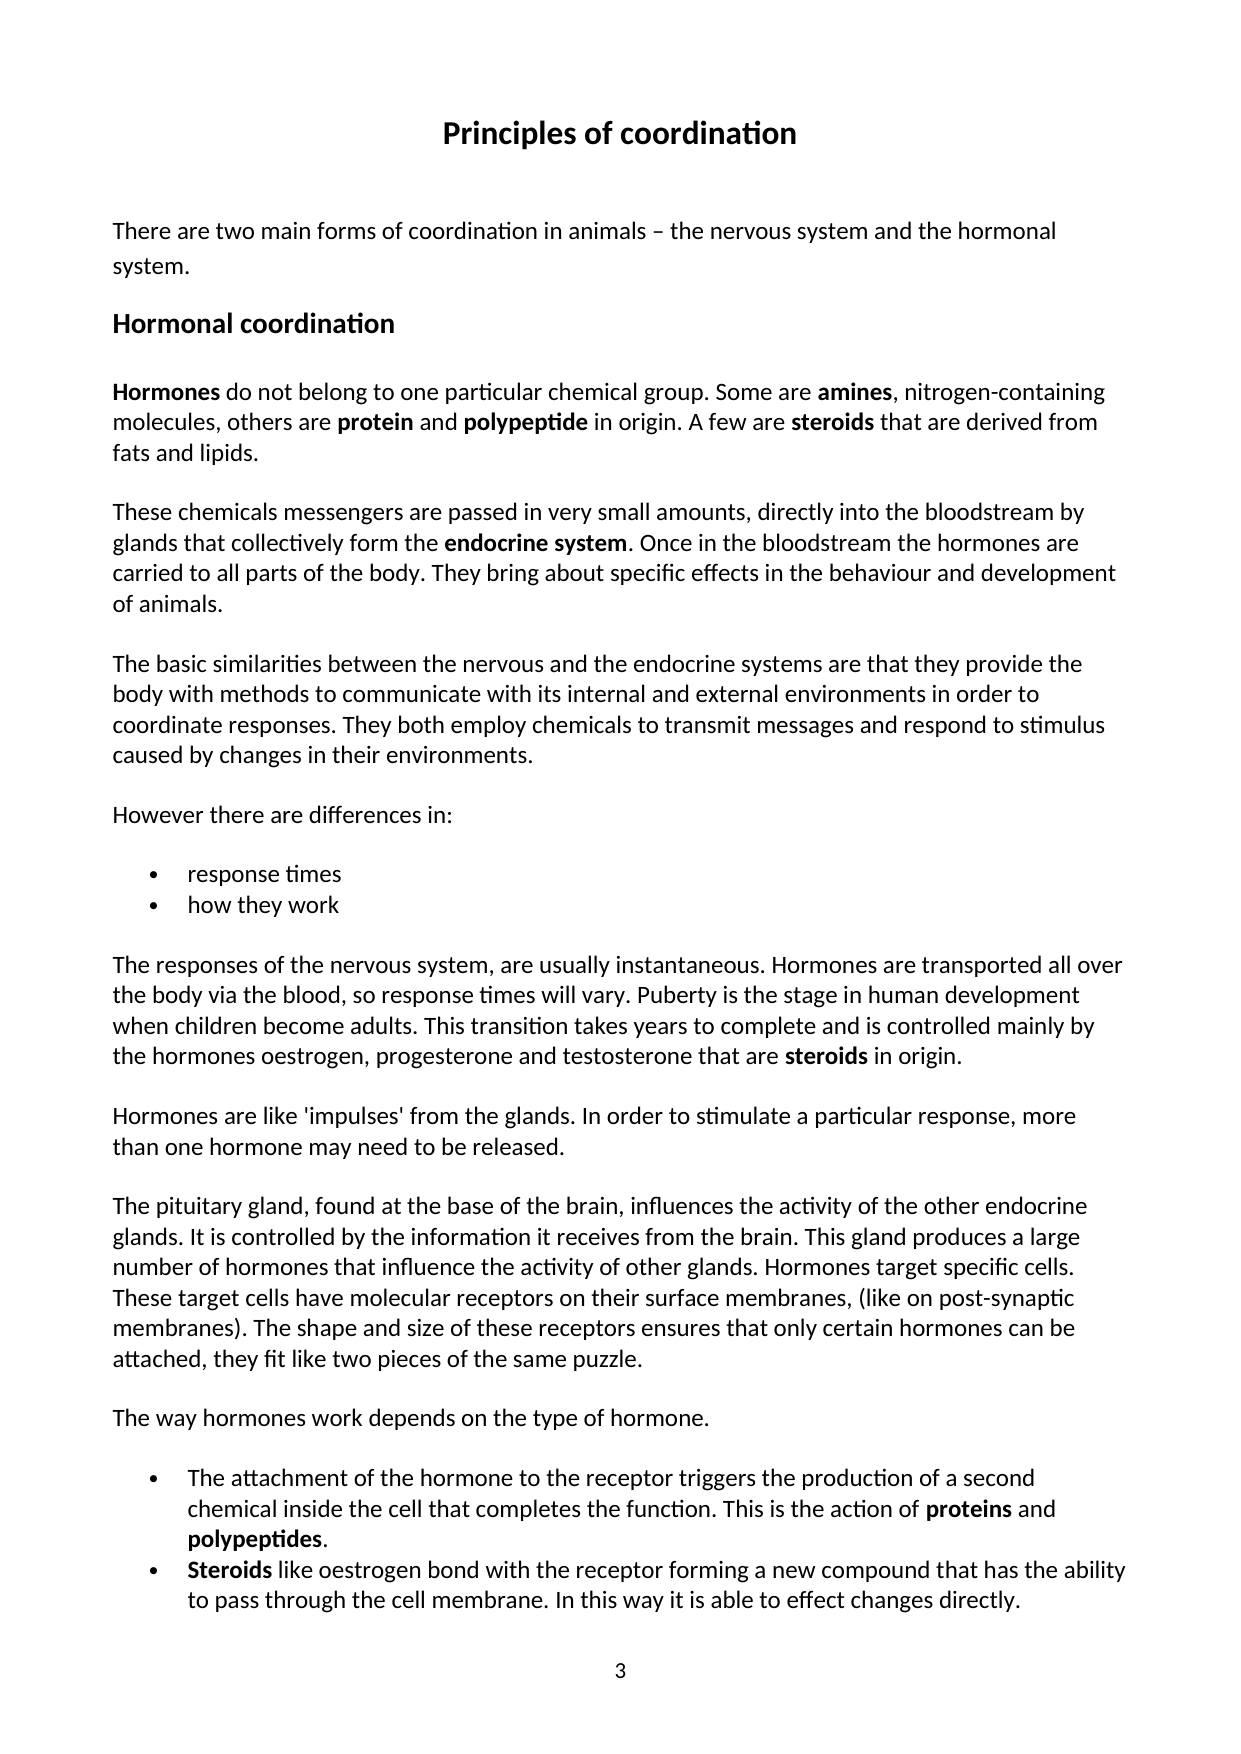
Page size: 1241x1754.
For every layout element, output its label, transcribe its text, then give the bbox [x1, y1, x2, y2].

list how they work [150, 889, 1128, 920]
text Hormones do not belong to one particular chemical group. Some are amines, nitrogen-containing molecules, others are protein and polypeptide in origin. A few are steroids that are derived from fats and lipids. [112, 376, 1128, 467]
list The attachment of the hormone to the receptor triggers the production of a second chemical inside the cell that completes the function. This is the action of proteins and polypeptides. [150, 1462, 1128, 1554]
text The basic similarities between the nervous and the endocrine systems are that they provide the body with methods to communicate with its internal and external environments in order to coordinate responses. They both employ chemicals to transmit messages and respond to stimulus caused by changes in their environments. [112, 648, 1128, 770]
text Hormones are like 'impulses' from the glands. In order to stimulate a particular response, more than one hormone may need to be released. [112, 1100, 1128, 1161]
text These chemicals messengers are passed in very small amounts, directly into the bloodstream by glands that collectively form the endocrine system. Once in the bloodstream the hormones are carried to all parts of the body. They bring about specific effects in the behaviour and development of animals. [112, 496, 1128, 618]
list Steroids like oestrogen bond with the receptor forming a new compound that has the ability to pass through the cell membrane. In this way it is able to effect changes directly. [150, 1554, 1128, 1615]
text The way hormones work depends on the type of hormone. [112, 1403, 1128, 1433]
text However there are differences in: [112, 799, 1128, 829]
subtitle Hormonal coordination [112, 306, 1128, 341]
text There are two main forms of coordination in animals – the nervous system and the hormonal system. [112, 215, 1128, 280]
subtitle Principles of coordination [112, 112, 1128, 153]
text The responses of the nervous system, are usually instantaneous. Hormones are transported all over the body via the blood, so response times will vary. Puberty is the stage in human development when children become adults. This transition takes years to complete and is controlled mainly by the hormones oestrogen, progesterone and testosterone that are steroids in origin. [112, 949, 1128, 1071]
list response times [150, 859, 1128, 889]
text The pituitary gland, found at the base of the brain, influences the activity of the other endocrine glands. It is controlled by the information it receives from the brain. This gland produces a large number of hormones that influence the activity of other glands. Hormones target specific cells. These target cells have molecular receptors on their surface membranes, (like on post-synaptic membranes). The shape and size of these receptors ensures that only certain hormones can be attached, they fit like two pieces of the same puzzle. [112, 1190, 1128, 1373]
